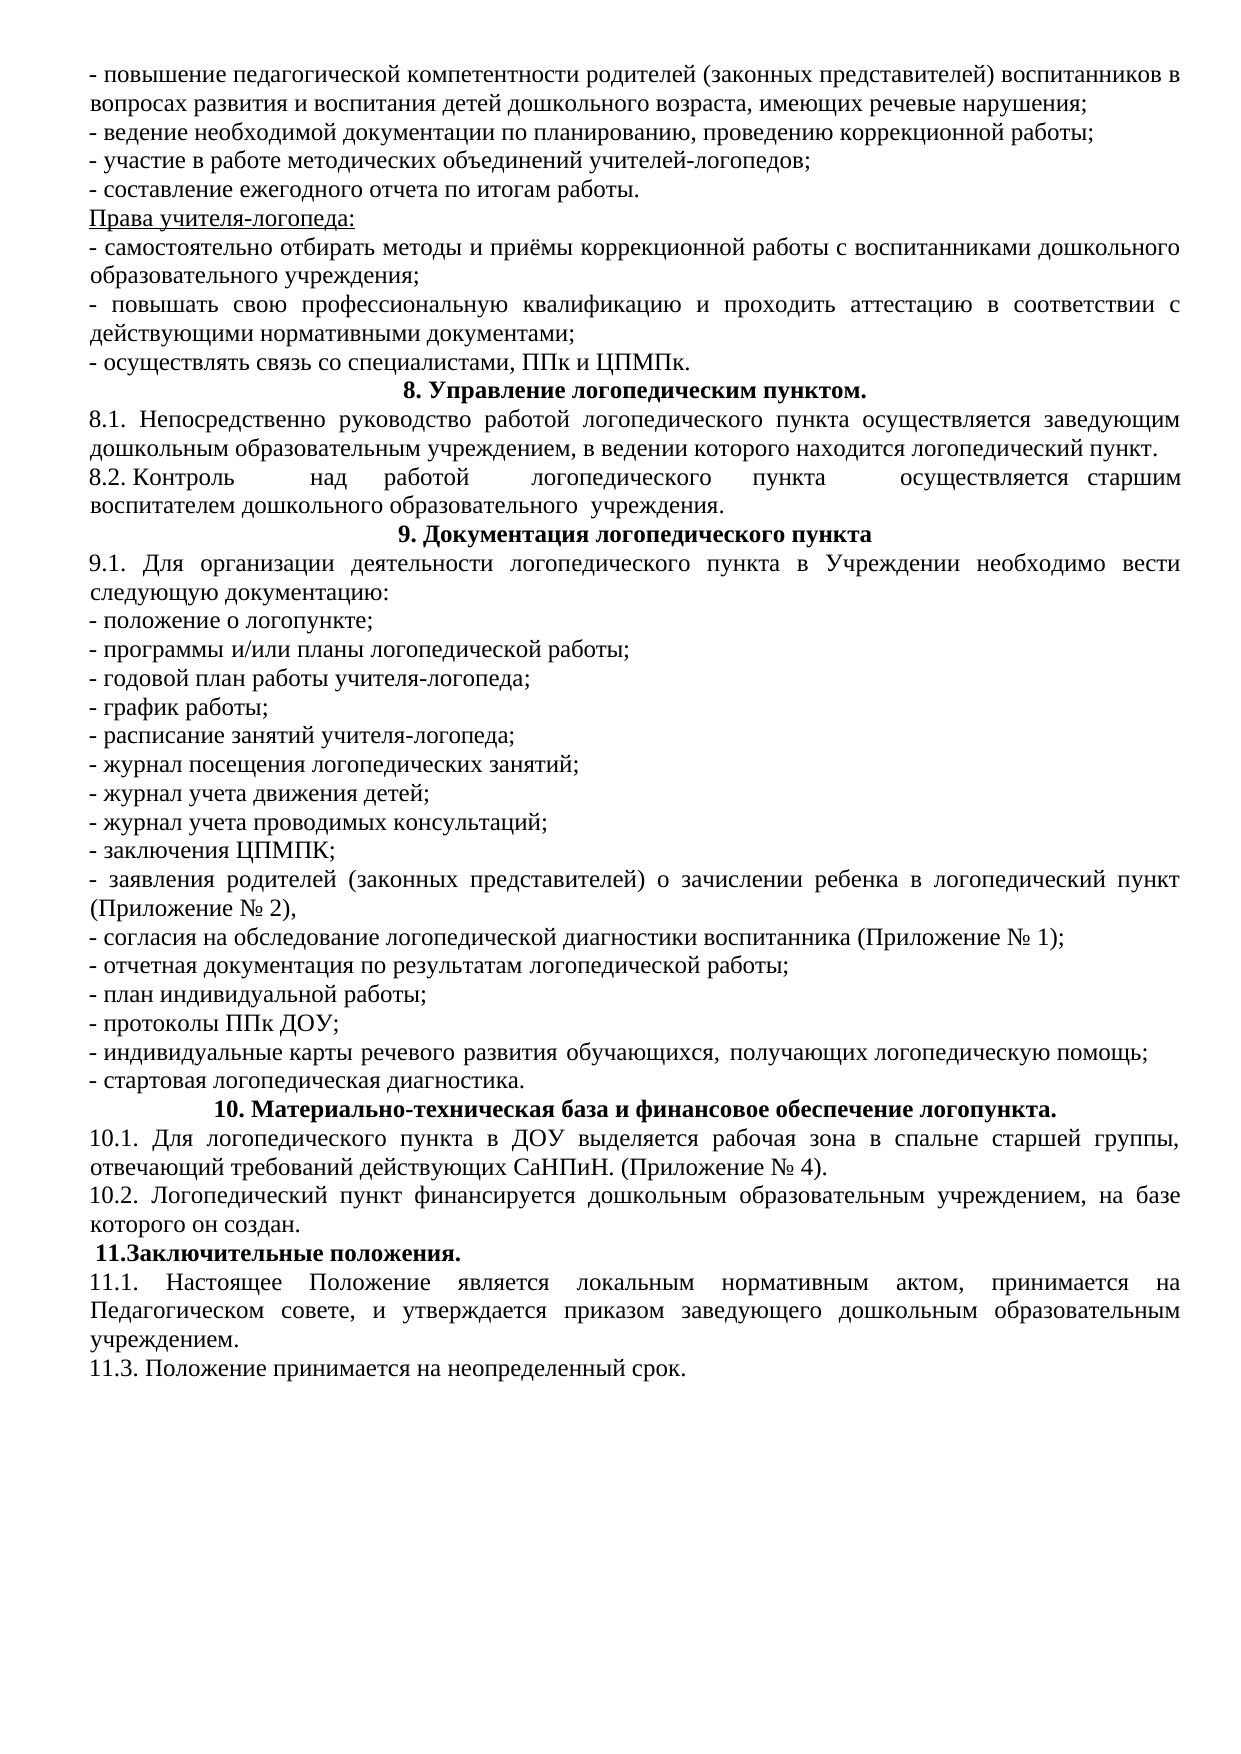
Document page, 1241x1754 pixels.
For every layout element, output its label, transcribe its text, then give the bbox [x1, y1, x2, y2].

text - ведение необходимой документации по планированию, проведению коррекционной работы; [89, 117, 1181, 145]
text - согласия на обследование логопедической диагностики воспитанника (Приложение № 1); [89, 922, 1181, 950]
text - план индивидуальной работы; [89, 979, 1181, 1008]
text - программы и/или планы логопедической работы; [89, 634, 1181, 663]
text 9. Документация логопедического пункта [89, 519, 1181, 548]
text 9.1. Для организации деятельности логопедического пункта в Учреждении необходимо вести следующую документацию: [89, 548, 1181, 605]
text - участие в работе методических объединений учителей-логопедов; [89, 145, 1181, 174]
text - годовой план работы учителя-логопеда; [89, 663, 1181, 692]
text - составление ежегодного отчета по итогам работы. [89, 174, 1181, 203]
text - журнал учета проводимых консультаций; [89, 807, 1181, 835]
text - протоколы ППк ДОУ; [89, 1008, 1181, 1037]
text 11.1. Настоящее Положение является локальным нормативным актом, принимается на Педагогическом совете, и утверждается приказом заведующего дошкольным образовательным учреждением. [89, 1267, 1181, 1353]
text - повышение педагогической компетентности родителей (законных представителей) воспитанников в вопросах развития и воспитания детей дошкольного возраста, имеющих речевые нарушения; [89, 59, 1181, 117]
text - стартовая логопедическая диагностика. [89, 1065, 1181, 1094]
text - индивидуальные карты речевого развития обучающихся, получающих логопедическую помощь; [89, 1037, 1181, 1065]
text 8. Управление логопедическим пунктом. [89, 375, 1181, 404]
text - самостоятельно отбирать методы и приёмы коррекционной работы с воспитанниками дошкольного образовательного учреждения; [89, 232, 1181, 289]
text - журнал учета движения детей; [89, 778, 1181, 807]
text 10.2. Логопедический пункт финансируется дошкольным образовательным учреждением, на базе которого он создан. [89, 1180, 1181, 1238]
text Права учителя-логопеда: [89, 203, 1181, 232]
text - журнал посещения логопедических занятий; [89, 749, 1181, 778]
text 10.1. Для логопедического пункта в ДОУ выделяется рабочая зона в спальне старшей группы, отвечающий требований действующих СаНПиН. (Приложение № 4). [89, 1123, 1181, 1180]
text - отчетная документация по результатам логопедической работы; [89, 950, 1181, 979]
text 10. Материально-техническая база и финансовое обеспечение логопункта. [89, 1094, 1181, 1123]
text - заключения ЦПМПК; [89, 835, 1181, 864]
text - осуществлять связь со специалистами, ППк и ЦПМПк. [89, 347, 1181, 375]
text 8.2. Контроль над работой логопедического пункта осуществляется старшим воспитателем дошкольного образовательного учреждения. [89, 462, 1181, 519]
text 8.1. Непосредственно руководство работой логопедического пункта осуществляется заведующим дошкольным образовательным учреждением, в ведении которого находится логопедический пункт. [89, 404, 1181, 462]
text - заявления родителей (законных представителей) о зачислении ребенка в логопедический пункт (Приложение № 2), [89, 864, 1181, 922]
text - расписание занятий учителя-логопеда; [89, 720, 1181, 749]
text - положение о логопункте; [89, 605, 1181, 634]
text - повышать свою профессиональную квалификацию и проходить аттестацию в соответствии с действующими нормативными документами; [89, 289, 1181, 347]
text 11.3. Положение принимается на неопределенный срок. [89, 1353, 1181, 1382]
text 11.Заключительные положения. [89, 1238, 1181, 1267]
text - график работы; [89, 692, 1181, 720]
